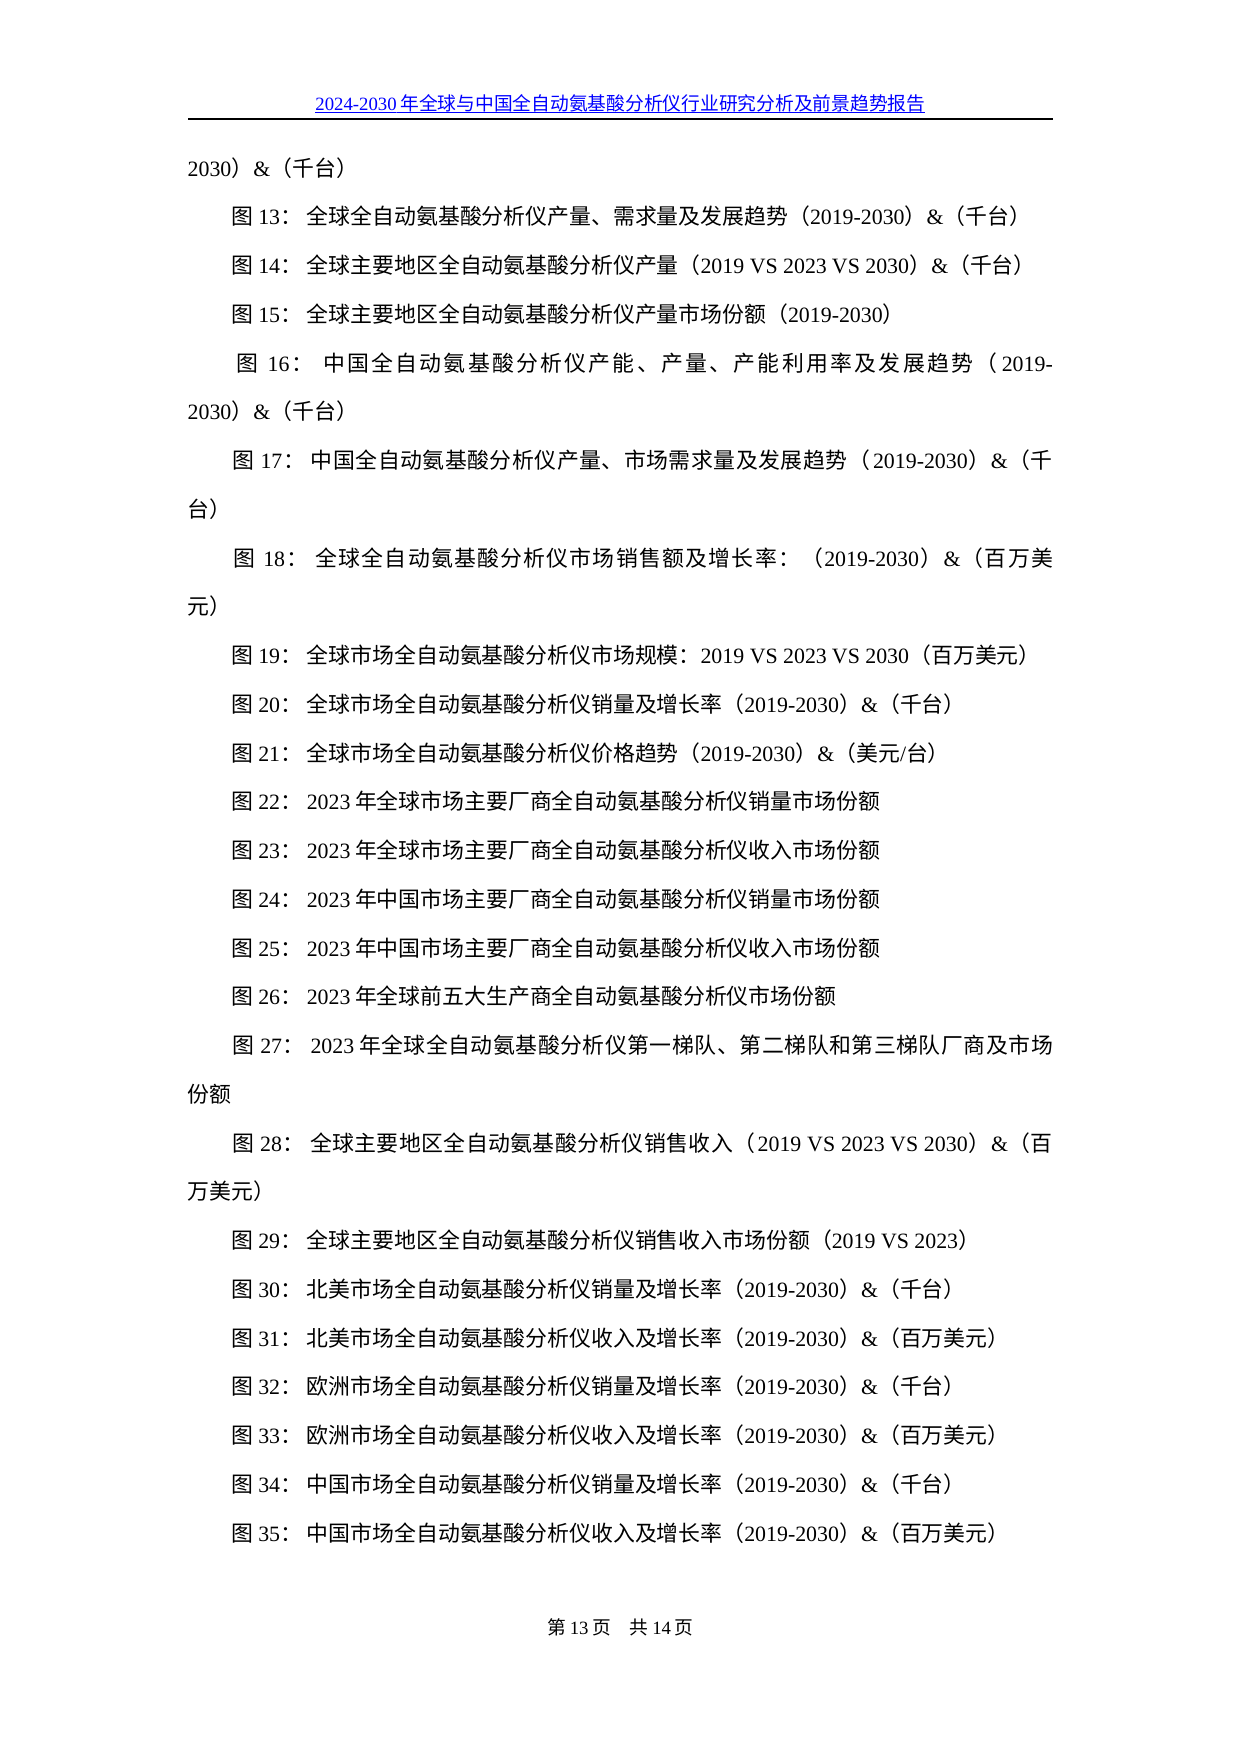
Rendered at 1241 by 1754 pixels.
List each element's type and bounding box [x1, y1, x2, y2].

text [187, 150, 1053, 1548]
